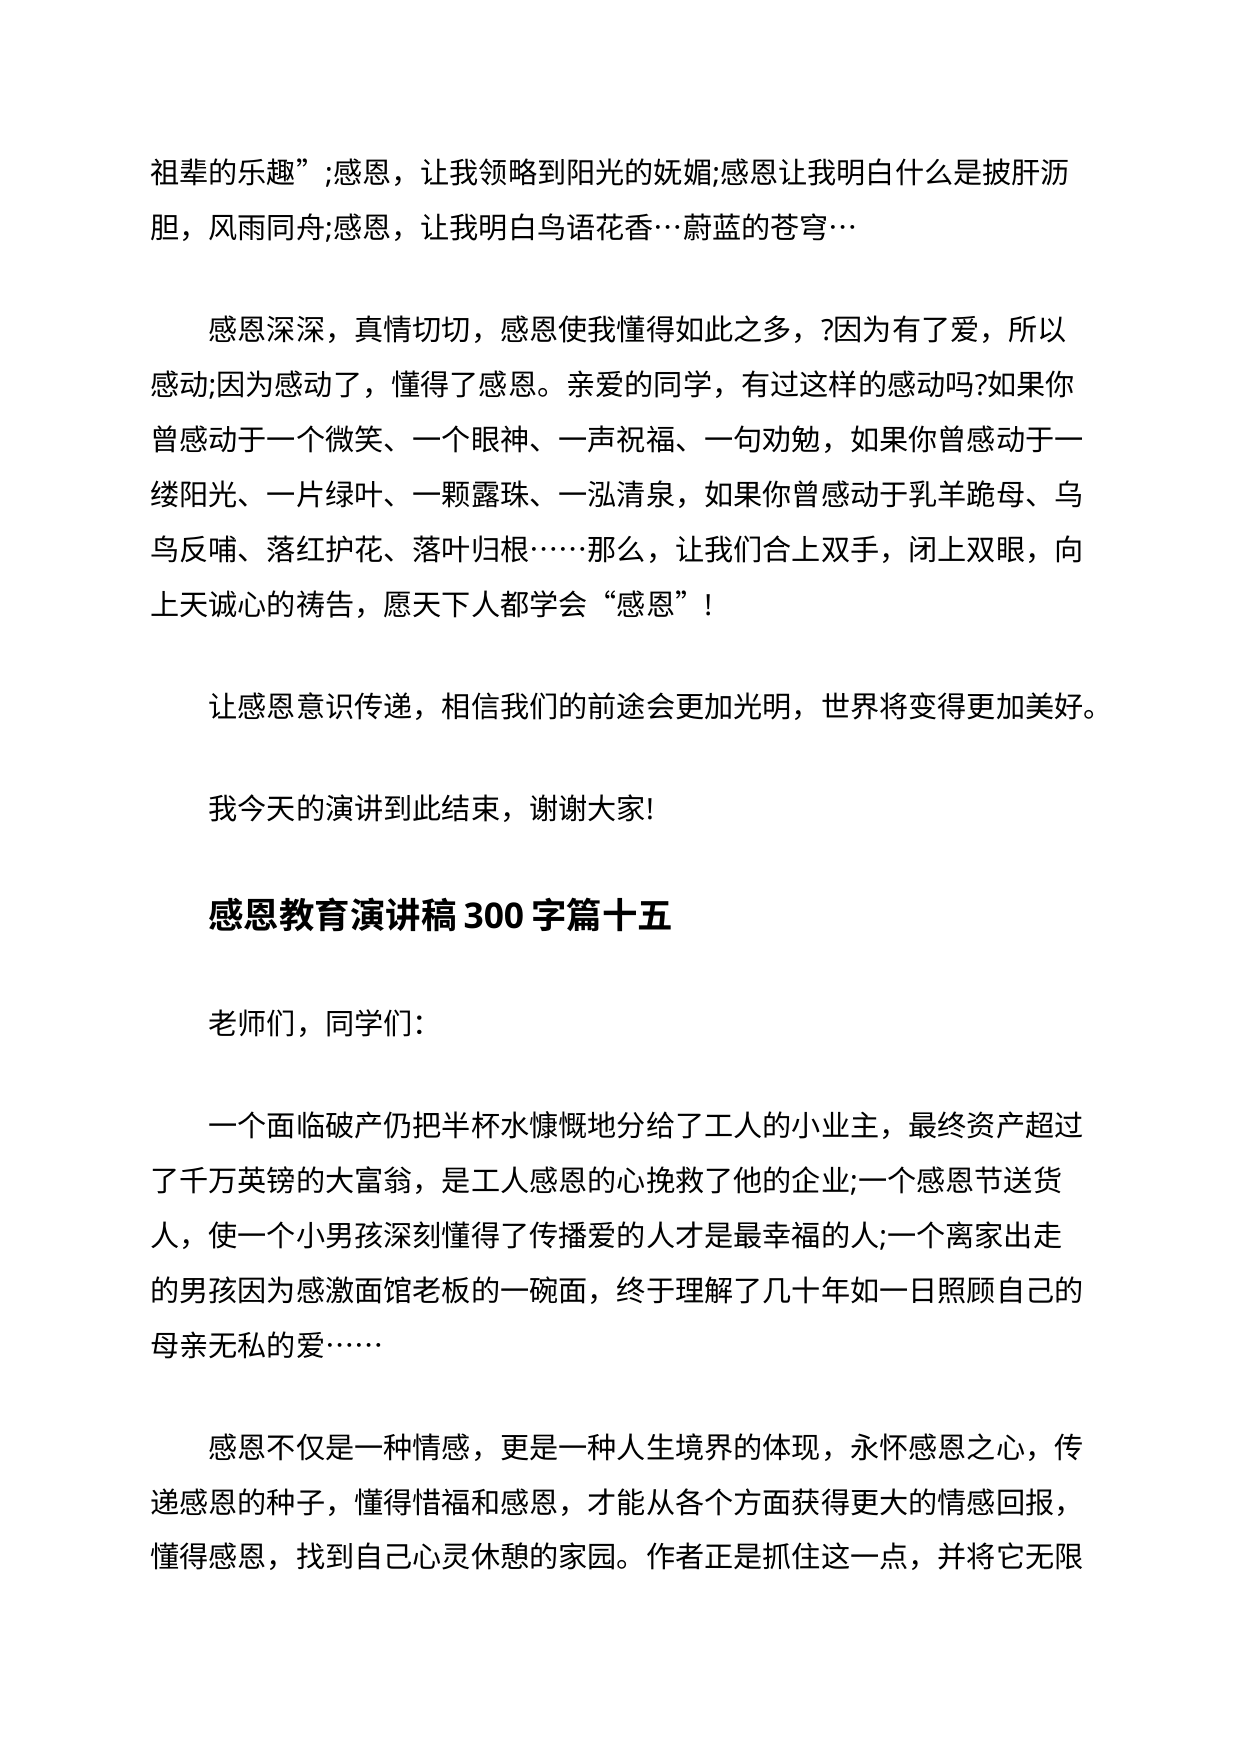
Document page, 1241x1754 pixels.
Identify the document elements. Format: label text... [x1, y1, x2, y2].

text 一个面临破产仍把半杯水慷慨地分给了工人的小业主，最终资产超过了千万英镑的大富翁，是工人感恩的心挽救了他的企业;一个感恩节送货人，使一个小男孩深刻懂得了传播爱的人才是最幸福的人;一个离家出走的男孩因为感激面馆老板的一碗面，终于理解了几十年如一日照顾自己的母亲无私的爱…… [150, 1103, 1090, 1365]
text 让感恩意识传递，相信我们的前途会更加光明，世界将变得更加美好。 [150, 684, 1090, 726]
text 老师们，同学们： [150, 1001, 1090, 1043]
text 感恩教育演讲稿300字篇十五 [150, 887, 1090, 939]
text 我今天的演讲到此结束，谢谢大家! [150, 785, 1090, 828]
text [150, 1424, 1090, 1576]
text 感恩深深，真情切切，感恩使我懂得如此之多，?因为有了爱，所以感动;因为感动了，懂得了感恩。亲爱的同学，有过这样的感动吗?如果你曾感动于一个微笑、一个眼神、一声祝福、一句劝勉，如果你曾感动于一缕阳光、一片绿叶、一颗露珠、一泓清泉，如果你曾感动于乳羊跪母、乌鸟反哺、落红护花、落叶归根……那么，让我们合上双手，闭上双眼，向上天诚心的祷告，愿天下人都学会“感恩”! [150, 307, 1090, 624]
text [150, 150, 1090, 247]
